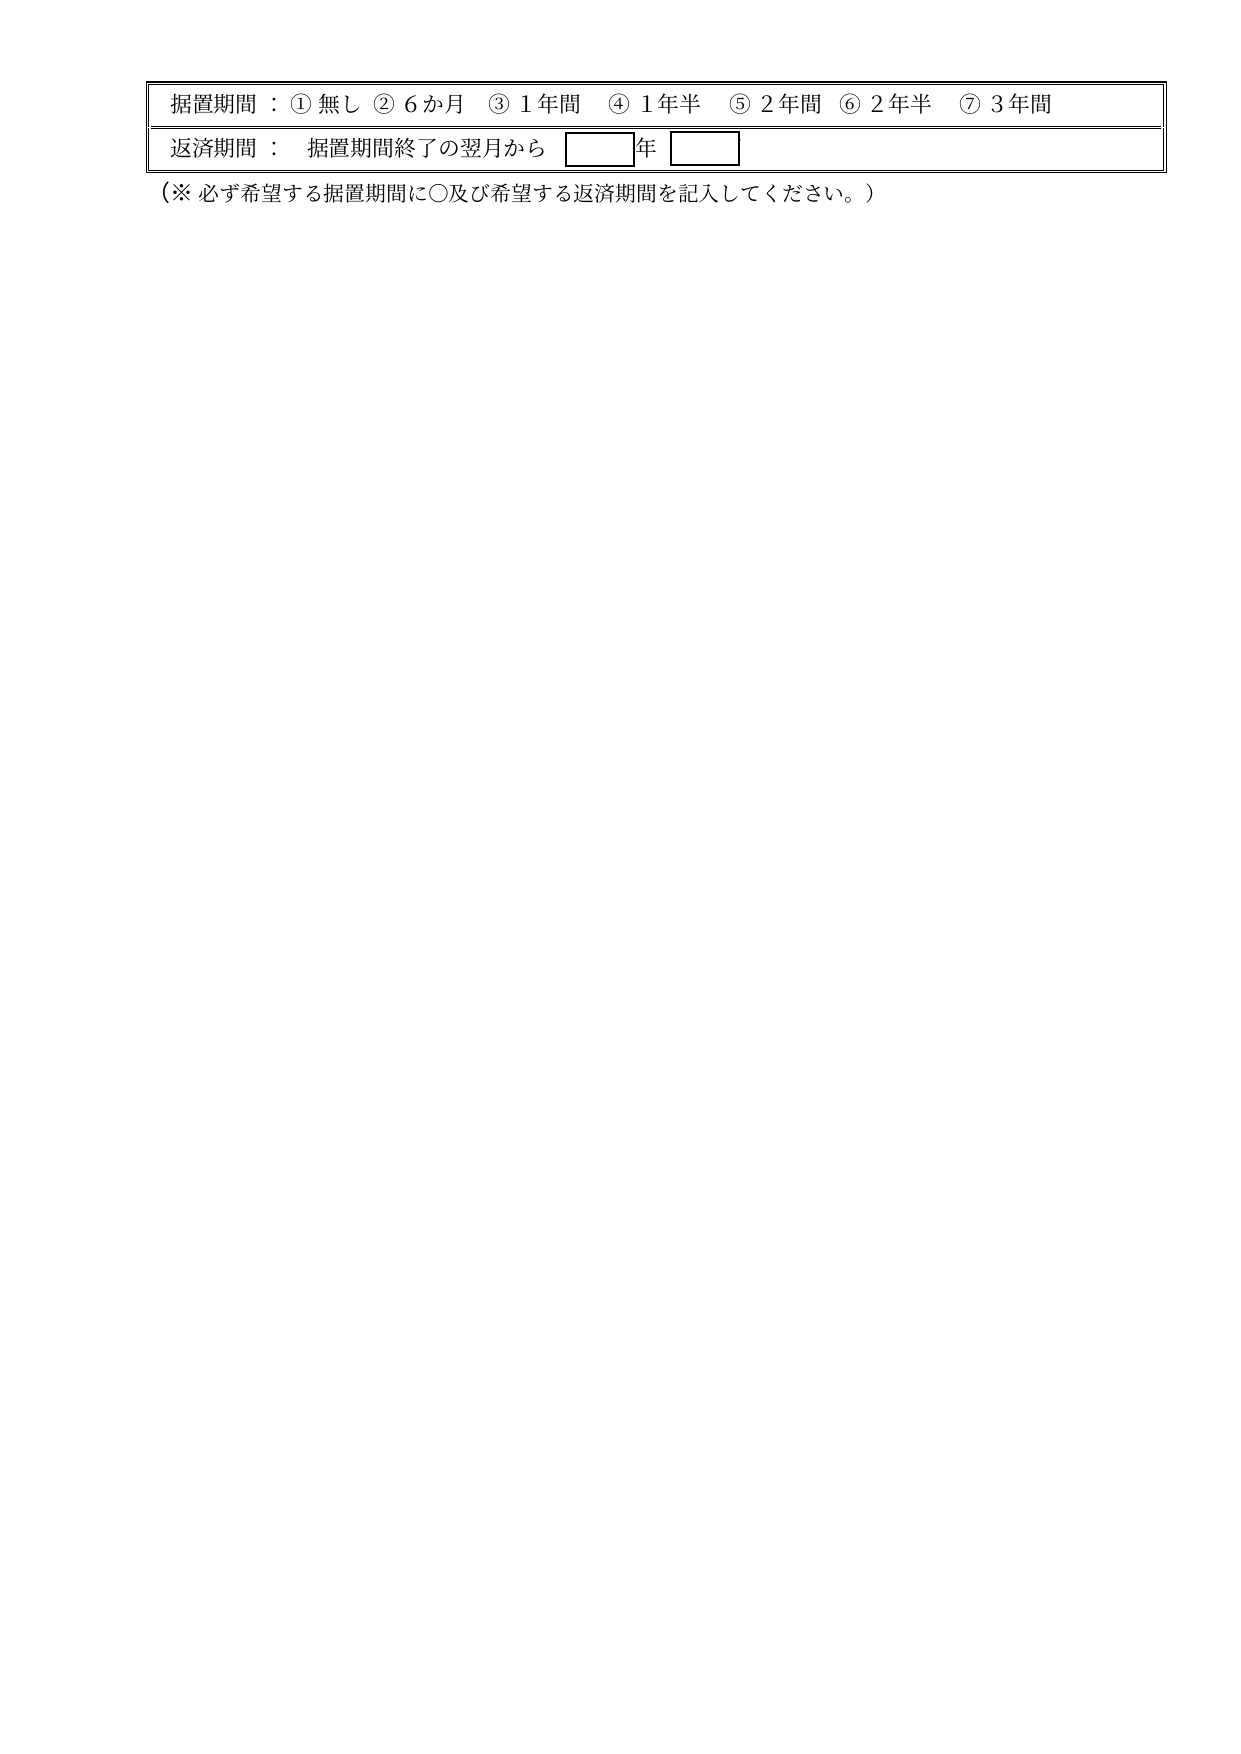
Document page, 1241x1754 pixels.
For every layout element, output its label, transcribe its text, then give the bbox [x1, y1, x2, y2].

table_header 据置期間 ： ① 無し ② ６か月 ③ １年間 ④ １年半 ⑤ ２年間 ⑥ ２年半 ⑦ ３年間 [149, 85, 1163, 126]
text （※ 必ず希望する据置期間に○及び希望する返済期間を記入してください。） [148, 173, 1137, 210]
table_cell 返済期間 ： 据置期間終了の翌月から 年 か月 [149, 126, 1163, 169]
